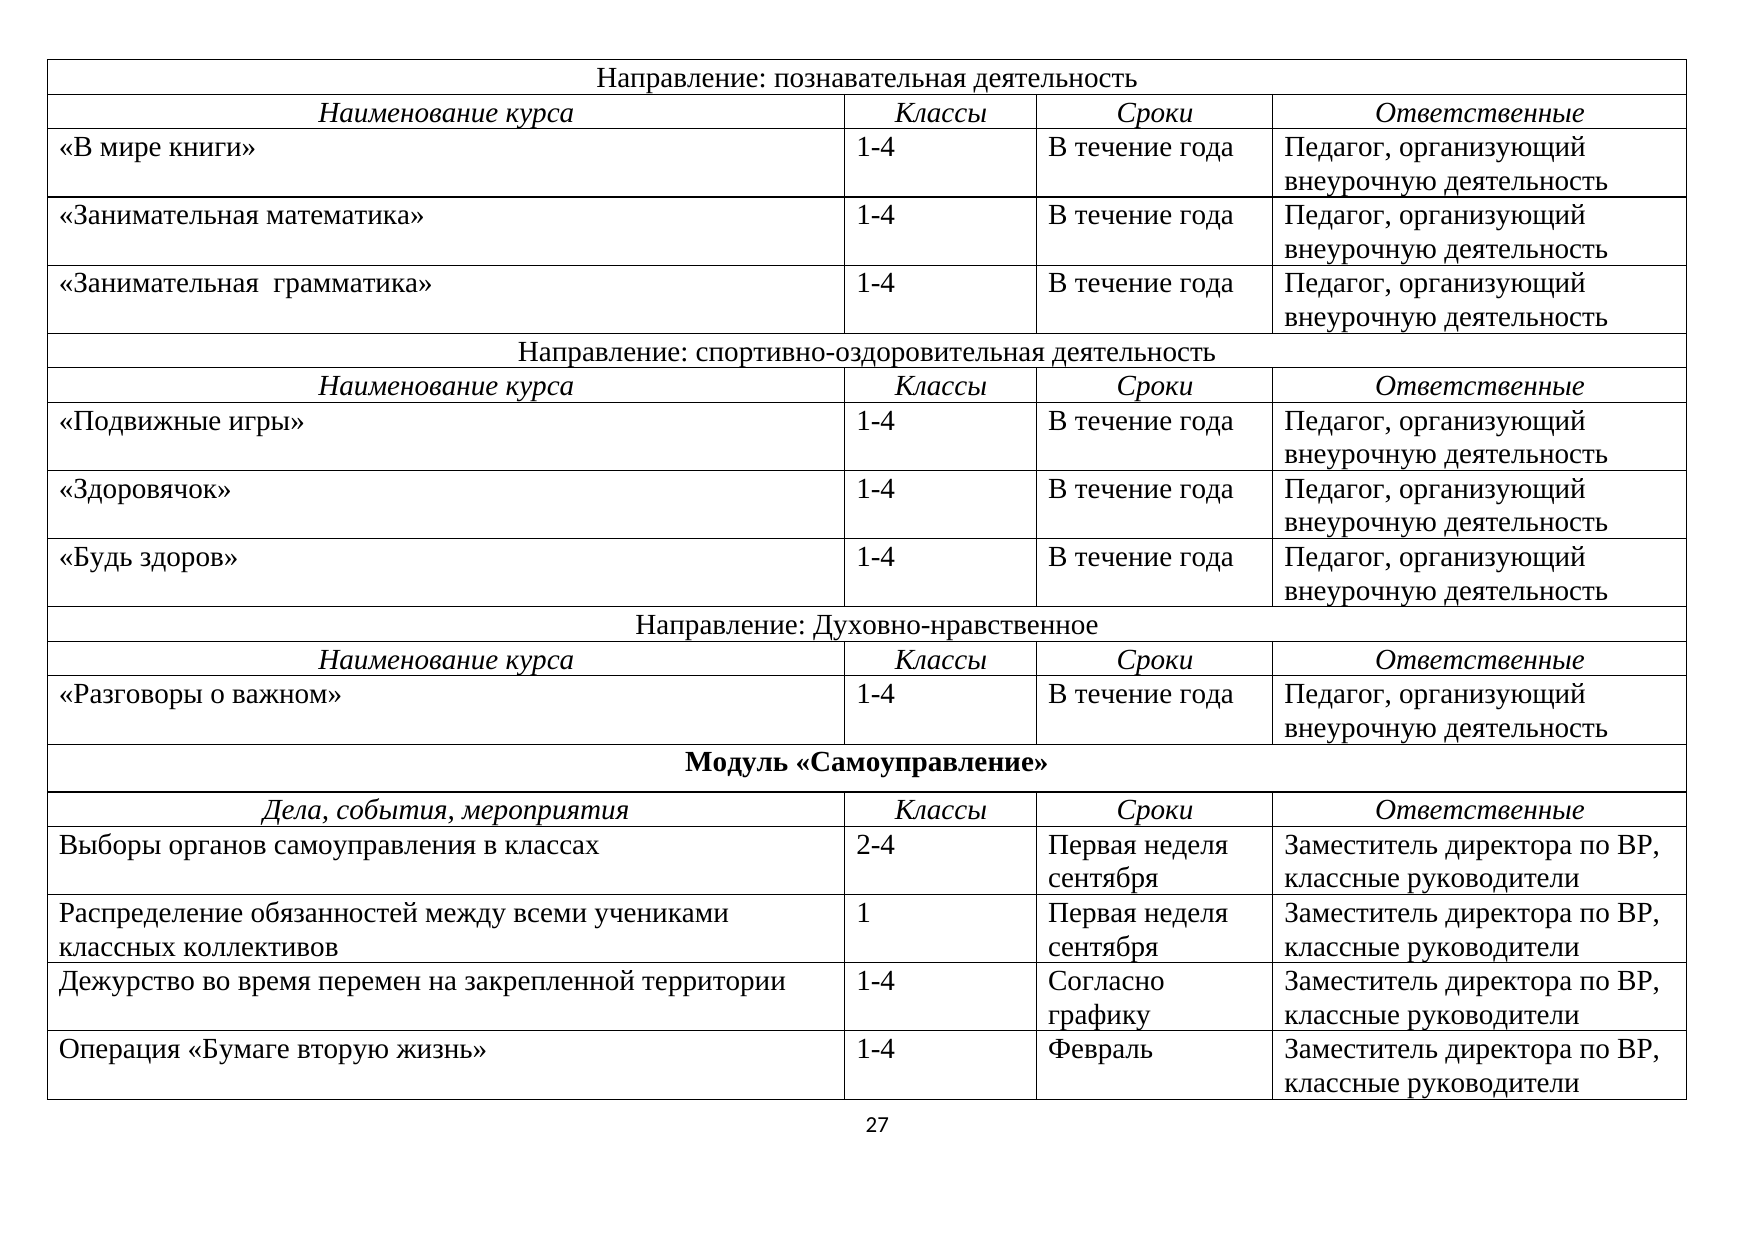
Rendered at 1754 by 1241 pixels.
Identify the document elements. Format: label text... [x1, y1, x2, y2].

table_cell Сроки [1037, 368, 1272, 402]
table_cell Ответственные [1273, 793, 1686, 826]
table_cell 1-4 [845, 1031, 1036, 1098]
table_cell 1-4 [845, 266, 1036, 333]
table_cell Согласно графику [1037, 963, 1272, 1030]
table_cell Заместитель директора по ВР, классные руководители [1273, 827, 1686, 894]
table_cell 1-4 [845, 198, 1036, 264]
table_cell 2-4 [845, 827, 1036, 894]
table_cell 1-4 [845, 539, 1036, 606]
table_cell Классы [845, 793, 1036, 826]
table_cell В течение года [1037, 676, 1272, 743]
table_cell Ответственные [1273, 642, 1686, 675]
table_cell Педагог, организующий внеурочную деятельность [1273, 198, 1686, 264]
table_cell Классы [845, 95, 1036, 128]
table_cell Заместитель директора по ВР, классные руководители [1273, 1031, 1686, 1098]
table_cell Февраль [1037, 1031, 1272, 1098]
table_cell 1-4 [845, 963, 1036, 1030]
table_cell Операция «Бумаге вторую жизнь» [48, 1031, 844, 1098]
table_cell Выборы органов самоуправления в классах [48, 827, 844, 894]
table_cell «Занимательная грамматика» [48, 266, 844, 333]
table_cell Направление: спортивно-оздоровительная деятельность [48, 334, 1686, 367]
table_cell Модуль «Самоуправление» [48, 745, 1686, 791]
table_cell Дежурство во время перемен на закрепленной территории [48, 963, 844, 1030]
table_cell «В мире книги» [48, 129, 844, 196]
table_cell Сроки [1037, 642, 1272, 675]
table_cell «Разговоры о важном» [48, 676, 844, 743]
table_cell Наименование курса [48, 642, 844, 675]
table_cell Педагог, организующий внеурочную деятельность [1273, 129, 1686, 196]
table_cell В течение года [1037, 539, 1272, 606]
table_cell Педагог, организующий внеурочную деятельность [1273, 471, 1686, 538]
table_cell Наименование курса [48, 368, 844, 402]
table_cell Классы [845, 368, 1036, 402]
table_cell Педагог, организующий внеурочную деятельность [1273, 676, 1686, 743]
table_cell В течение года [1037, 198, 1272, 264]
table_cell «Будь здоров» [48, 539, 844, 606]
table_cell Направление: Духовно-нравственное [48, 607, 1686, 641]
table_cell Педагог, организующий внеурочную деятельность [1273, 539, 1686, 606]
table_cell Дела, события, мероприятия [48, 793, 844, 826]
table_cell 1-4 [845, 471, 1036, 538]
table_cell Педагог, организующий внеурочную деятельность [1273, 403, 1686, 470]
table_cell 1-4 [845, 129, 1036, 196]
table_cell «Занимательная математика» [48, 198, 844, 264]
table_cell 1-4 [845, 676, 1036, 743]
table_cell В течение года [1037, 266, 1272, 333]
table_cell В течение года [1037, 471, 1272, 538]
table_cell Первая неделя сентября [1037, 895, 1272, 962]
table_cell Сроки [1037, 793, 1272, 826]
table_cell «Здоровячок» [48, 471, 844, 538]
table_cell В течение года [1037, 129, 1272, 196]
table_cell Сроки [1037, 95, 1272, 128]
table_cell Классы [845, 642, 1036, 675]
table_cell Ответственные [1273, 368, 1686, 402]
table_cell Первая неделя сентября [1037, 827, 1272, 894]
table_cell Заместитель директора по ВР, классные руководители [1273, 895, 1686, 962]
table_cell Наименование курса [48, 95, 844, 128]
table_cell 1 [845, 895, 1036, 962]
table_cell Педагог, организующий внеурочную деятельность [1273, 266, 1686, 333]
table_cell 1-4 [845, 403, 1036, 470]
table_cell Заместитель директора по ВР, классные руководители [1273, 963, 1686, 1030]
table_cell В течение года [1037, 403, 1272, 470]
table_cell Ответственные [1273, 95, 1686, 128]
table_cell Направление: познавательная деятельность [48, 60, 1686, 94]
table_cell Распределение обязанностей между всеми учениками классных коллективов [48, 895, 844, 962]
table_cell «Подвижные игры» [48, 403, 844, 470]
